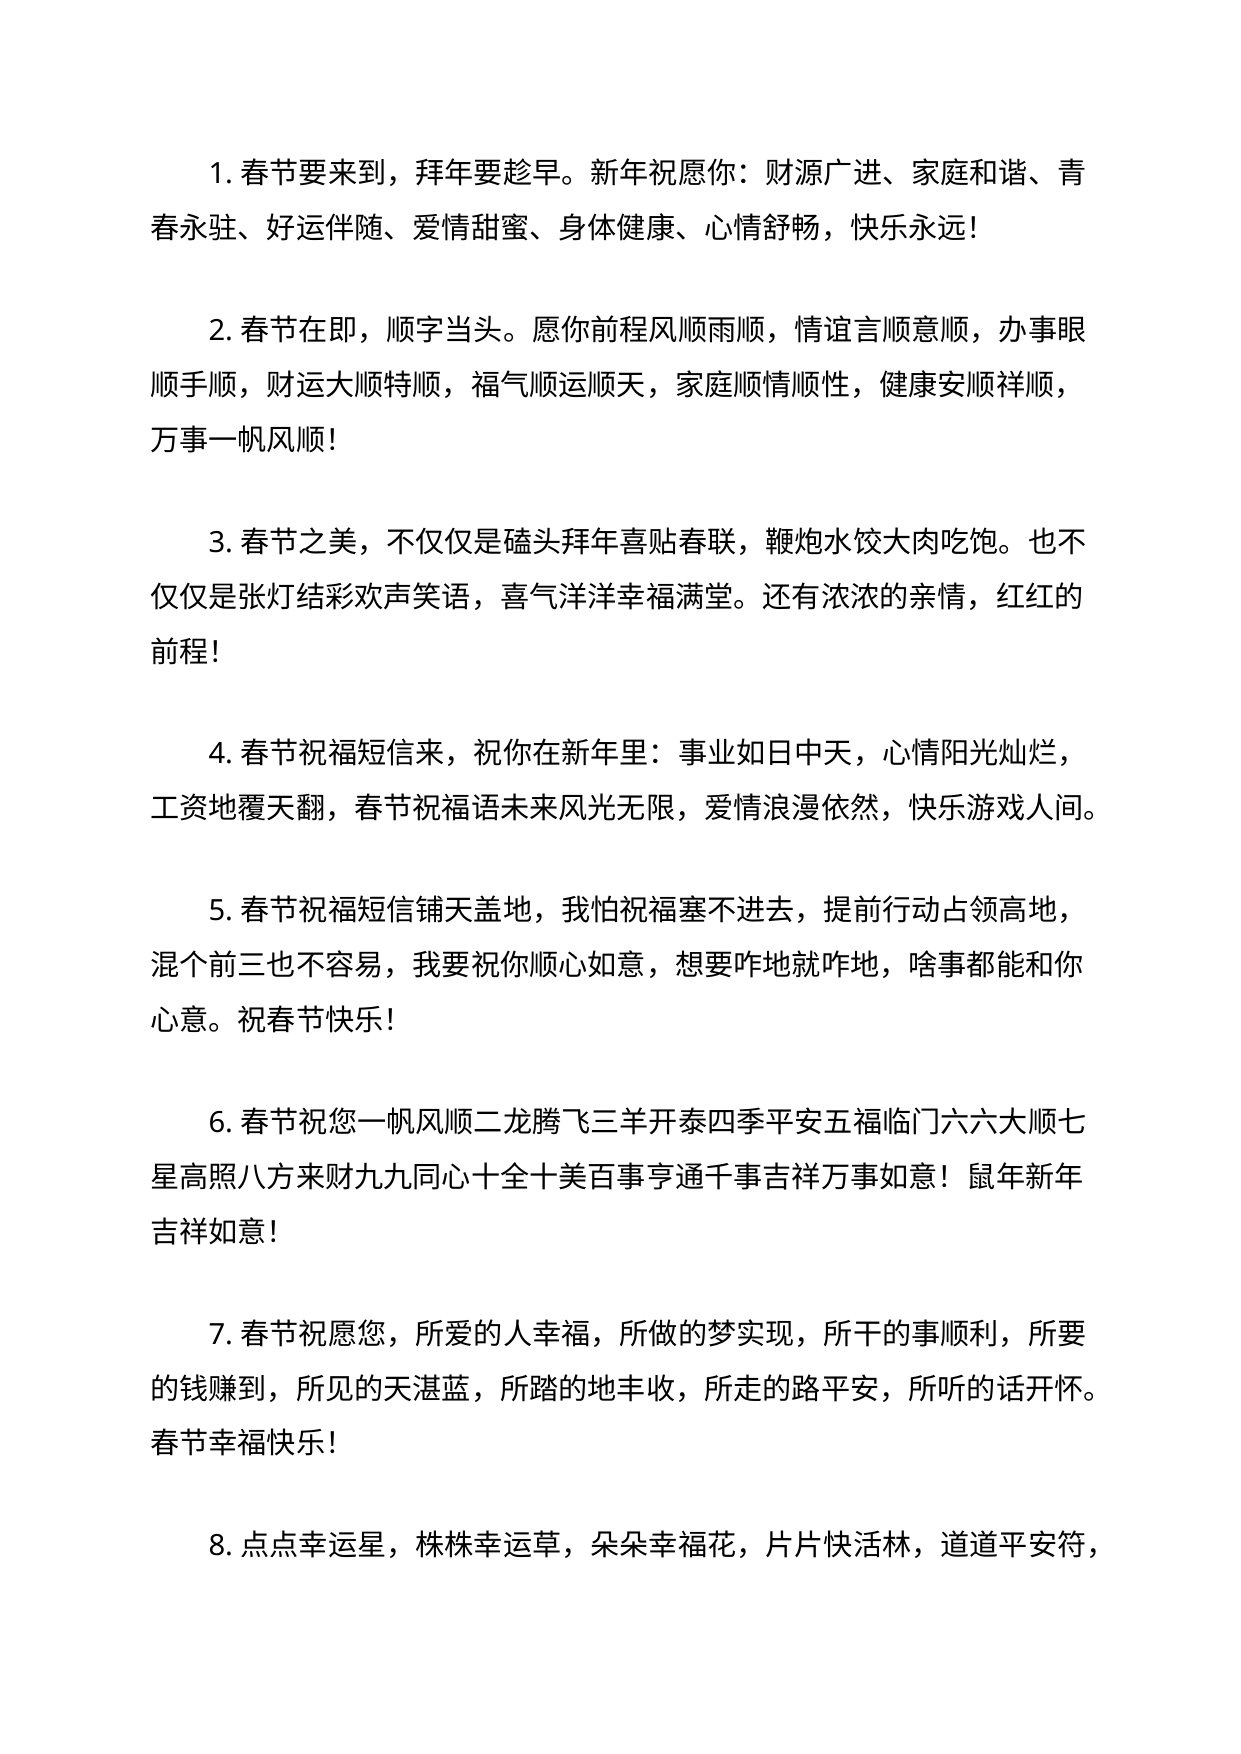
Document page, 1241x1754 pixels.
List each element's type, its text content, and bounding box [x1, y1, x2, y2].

text 5. 春节祝福短信铺天盖地，我怕祝福塞不进去，提前行动占领高地，混个前三也不容易，我要祝你顺心如意，想要咋地就咋地，啥事都能和你心意。祝春节快乐！ [150, 887, 1090, 1039]
text 6. 春节祝您一帆风顺二龙腾飞三羊开泰四季平安五福临门六六大顺七星高照八方来财九九同心十全十美百事亨通千事吉祥万事如意！鼠年新年吉祥如意！ [150, 1098, 1090, 1251]
text 4. 春节祝福短信来，祝你在新年里：事业如日中天，心情阳光灿烂，工资地覆天翻，春节祝福语未来风光无限，爱情浪漫依然，快乐游戏人间。 [150, 730, 1090, 827]
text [150, 1522, 1090, 1564]
text 1. 春节要来到，拜年要趁早。新年祝愿你：财源广进、家庭和谐、青春永驻、好运伴随、爱情甜蜜、身体健康、心情舒畅，快乐永远！ [150, 150, 1090, 247]
text 2. 春节在即，顺字当头。愿你前程风顺雨顺，情谊言顺意顺，办事眼顺手顺，财运大顺特顺，福气顺运顺天，家庭顺情顺性，健康安顺祥顺，万事一帆风顺！ [150, 307, 1090, 459]
text 7. 春节祝愿您，所爱的人幸福，所做的梦实现，所干的事顺利，所要的钱赚到，所见的天湛蓝，所踏的地丰收，所走的路平安，所听的话开怀。春节幸福快乐！ [150, 1310, 1090, 1462]
text 3. 春节之美，不仅仅是磕头拜年喜贴春联，鞭炮水饺大肉吃饱。也不仅仅是张灯结彩欢声笑语，喜气洋洋幸福满堂。还有浓浓的亲情，红红的前程！ [150, 518, 1090, 671]
